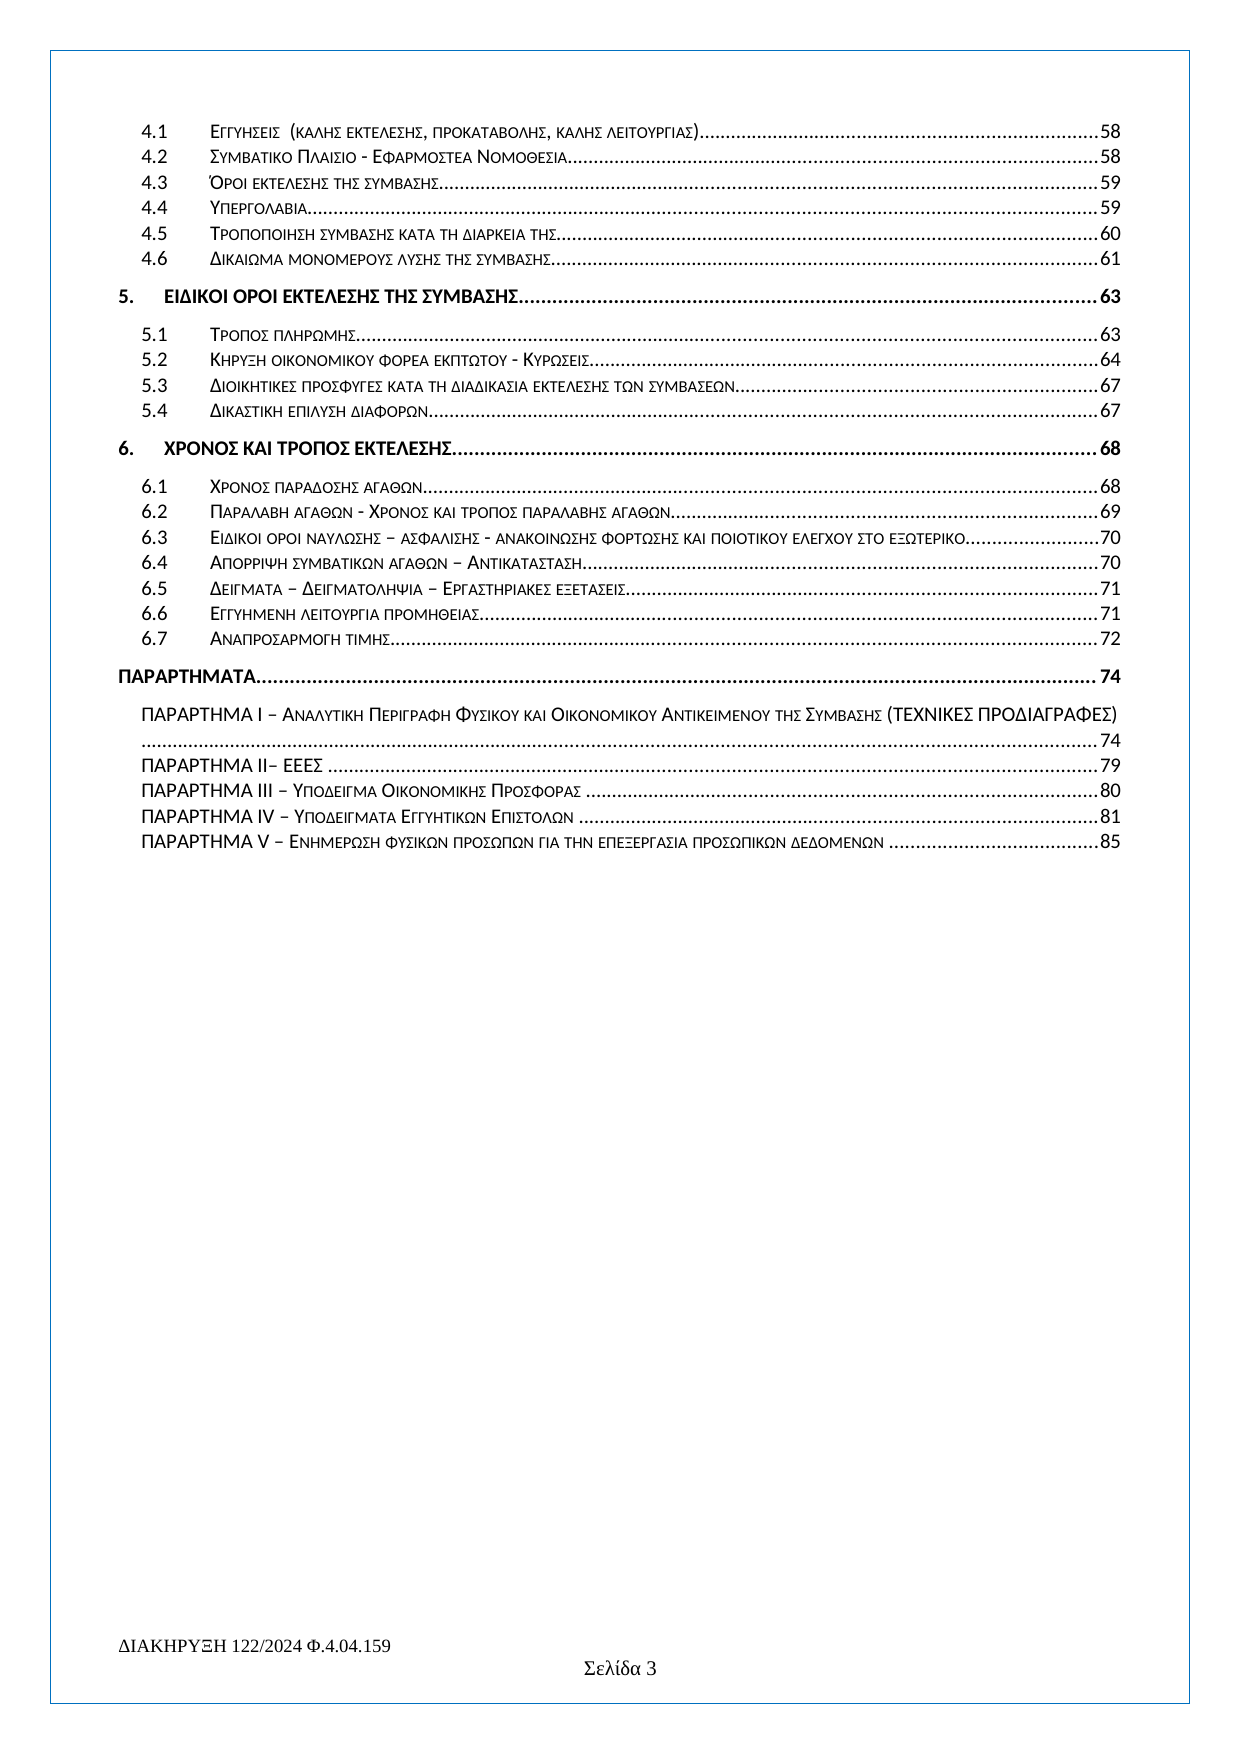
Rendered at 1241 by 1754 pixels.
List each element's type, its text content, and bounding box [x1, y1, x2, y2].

text 6. ΧΡΟΝΟΣ ΚΑΙ ΤΡΟΠΟΣ ΕΚΤΕΛΕΣΗΣ 68 [118, 435, 1122, 461]
text 6.7 Αναπροσαρμογή τιμής 72 [141, 626, 1122, 651]
text 6.6 Εγγυημένη λειτουργία προμήθειας 71 [141, 600, 1122, 626]
text 4.4 Υπεργολαβία 59 [141, 194, 1122, 220]
text 5.1 Τρόπος πληρωμής 63 [141, 321, 1122, 346]
text 5.3 Διοικητικές προσφυγές κατά τη διαδικασία εκτέλεσης των συμβάσεων 67 [141, 372, 1122, 397]
text ΠΑΡΑΡΤΗΜΑ Ι – Αναλυτική Περιγραφή Φυσικού και Οικονομικού Αντικειμένου της Σύμβασης (ΤΕΧΝΙΚΕΣ ΠΡΟΔΙΑΓΡΑΦΕΣ) 74 [141, 701, 1122, 752]
text 6.3 Ειδικοί όροι ναύλωσης – ασφάλισης - ανακοίνωσης φόρτωσης και ποιοτικού ελέγχου στο εξωτερικό 70 [141, 524, 1122, 549]
text ΠΑΡΑΡΤΗΜΑΤΑ 74 [118, 663, 1122, 689]
text 4.1 Εγγυήσεις (καλής εκτέλεσης, προκαταβολής, καλής λειτουργίας) 58 [141, 118, 1122, 143]
text ΠΑΡΑΡΤΗΜΑ ΙIΙ – Υπόδειγμα Οικονομικής Προσφοράς 80 [141, 778, 1122, 803]
text 5.4 Δικαστική επίλυση διαφορών 67 [141, 397, 1122, 423]
text 6.5 Δείγματα – Δειγματοληψία – Εργαστηριακές εξετάσεις 71 [141, 575, 1122, 600]
text 4.5 Τροποποίηση σύμβασης κατά τη διάρκειά της 60 [141, 220, 1122, 245]
text 4.3 Όροι εκτέλεσης της σύμβασης 59 [141, 169, 1122, 194]
text 6.4 Απόρριψη συμβατικών αγαθών – Αντικατάσταση 70 [141, 549, 1122, 575]
text ΠΑΡΑΡΤΗΜΑ ΙΙ– ΕΕΕΣ 79 [141, 752, 1122, 778]
text 6.1 Χρόνος παράδοσης αγαθών 68 [141, 473, 1122, 498]
text ΠΑΡΑΡΤΗΜΑ ΙV – Υποδείγματα Εγγυητικών Επιστολών 81 [141, 803, 1122, 828]
text ΠΑΡΑΡΤΗΜΑ V – Ενημέρωση φυσικών προσώπων για την επεξεργασία προσωπικών δεδομένων 85 [141, 828, 1122, 854]
text 6.2 Παραλαβή αγαθών - Χρόνος και τρόπος παραλαβής αγαθών 69 [141, 498, 1122, 524]
text 4.2 Συμβατικό Πλαίσιο - Εφαρμοστέα Νομοθεσία 58 [141, 143, 1122, 169]
text 4.6 Δικαίωμα μονομερούς λύσης της σύμβασης 61 [141, 245, 1122, 271]
text 5.2 Κήρυξη οικονομικού φορέα εκπτώτου - Κυρώσεις 64 [141, 346, 1122, 372]
text 5. ΕΙΔΙΚΟΙ ΟΡΟΙ ΕΚΤΕΛΕΣΗΣ ΤΗΣ ΣΥΜΒΑΣΗΣ 63 [118, 283, 1122, 308]
